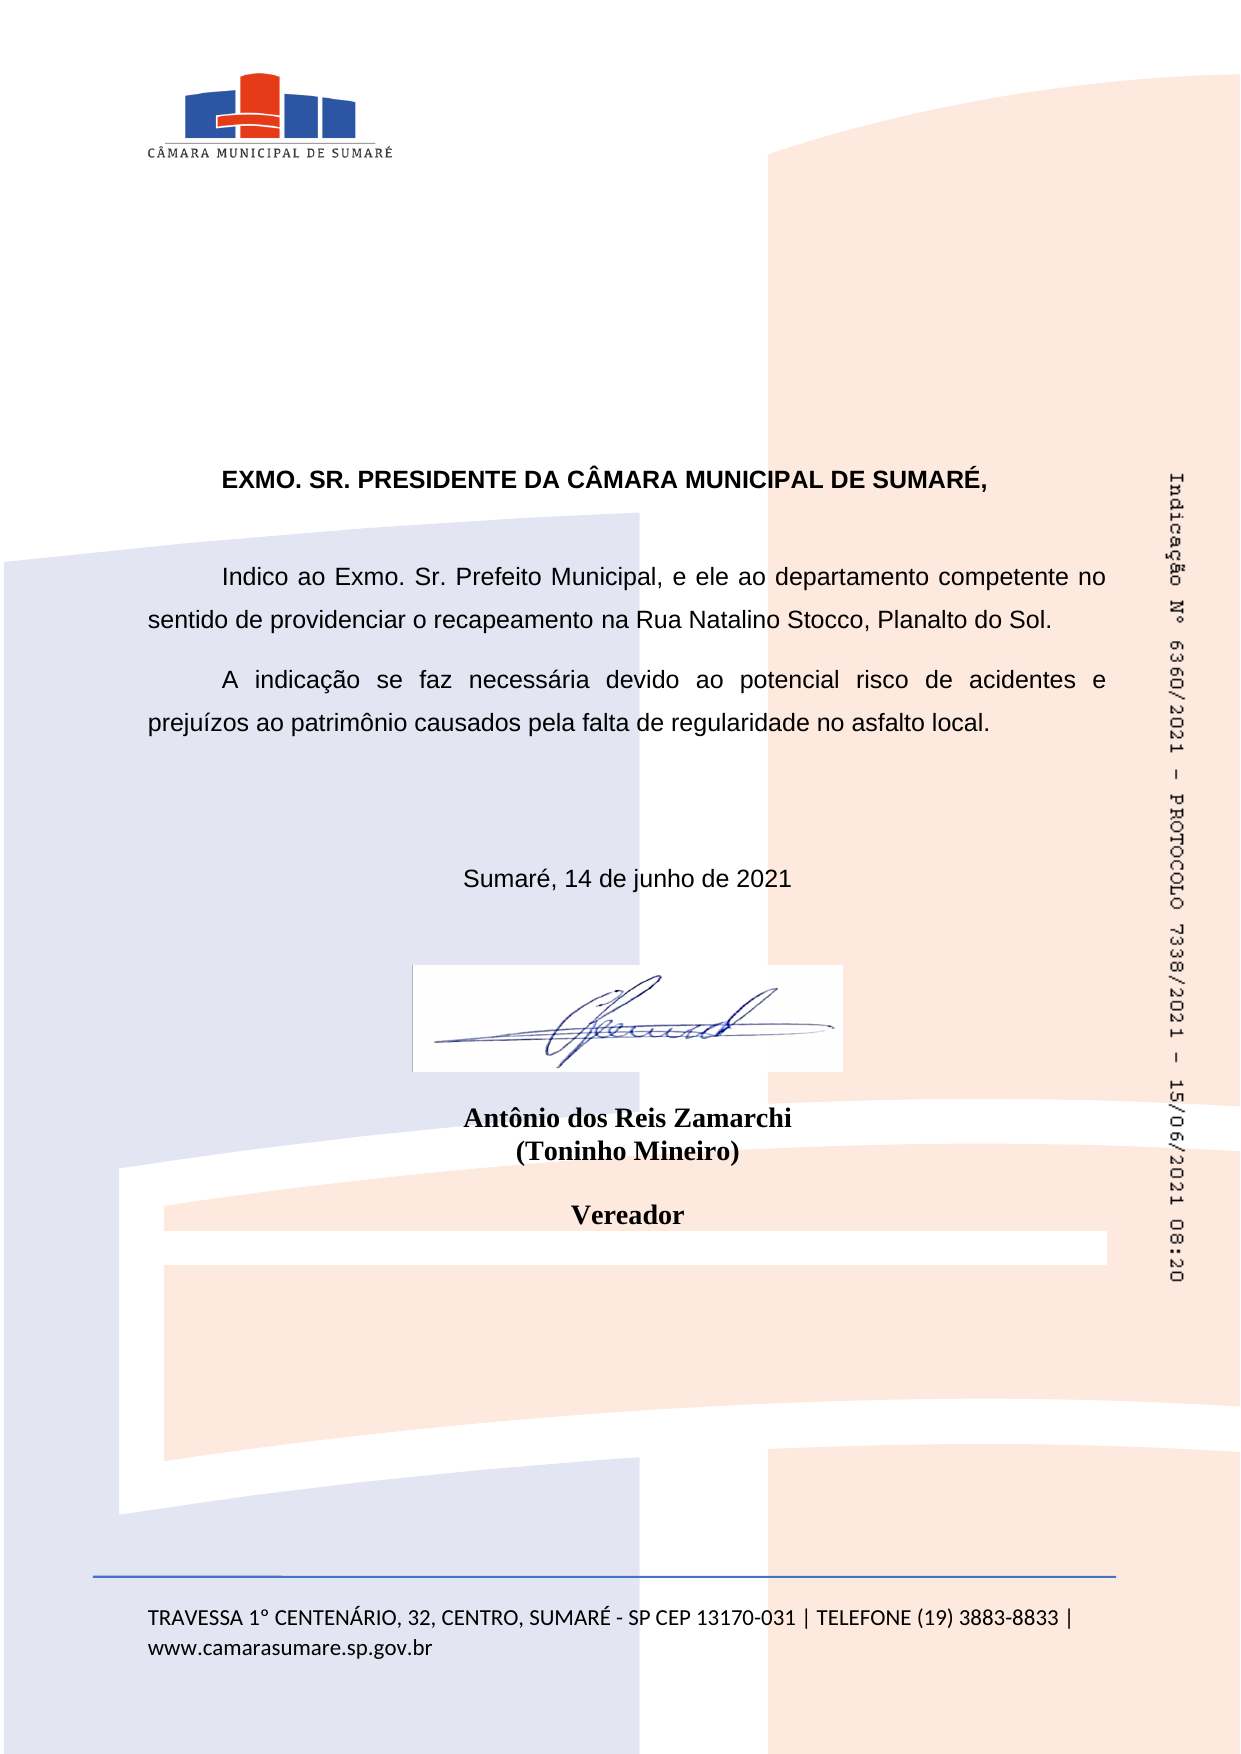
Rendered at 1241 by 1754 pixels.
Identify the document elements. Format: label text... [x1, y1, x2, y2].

text Vereador [148, 1198, 1107, 1231]
picture [147, 73, 394, 160]
text EXMO. SR. PRESIDENTE DA CÂMARA MUNICIPAL DE SUMARÉ, [148, 465, 1107, 494]
text A indicação se faz necessária devido ao potencial risco de acidentes e prejuízos ao patrimônio causados pela falta de regularidade no asfalto local. [148, 665, 1107, 737]
picture [1142, 468, 1205, 1286]
text Indico ao Exmo. Sr. Prefeito Municipal, e ele ao departamento competente no sentido de providenciar o recapeamento na Rua Natalino Stocco, Planalto do Sol. [148, 562, 1107, 634]
text Sumaré, 14 de junho de 2021 [148, 863, 1107, 892]
picture [398, 958, 857, 1083]
text (Toninho Mineiro) [148, 1133, 1107, 1166]
text Antônio dos Reis Zamarchi [148, 1101, 1107, 1133]
